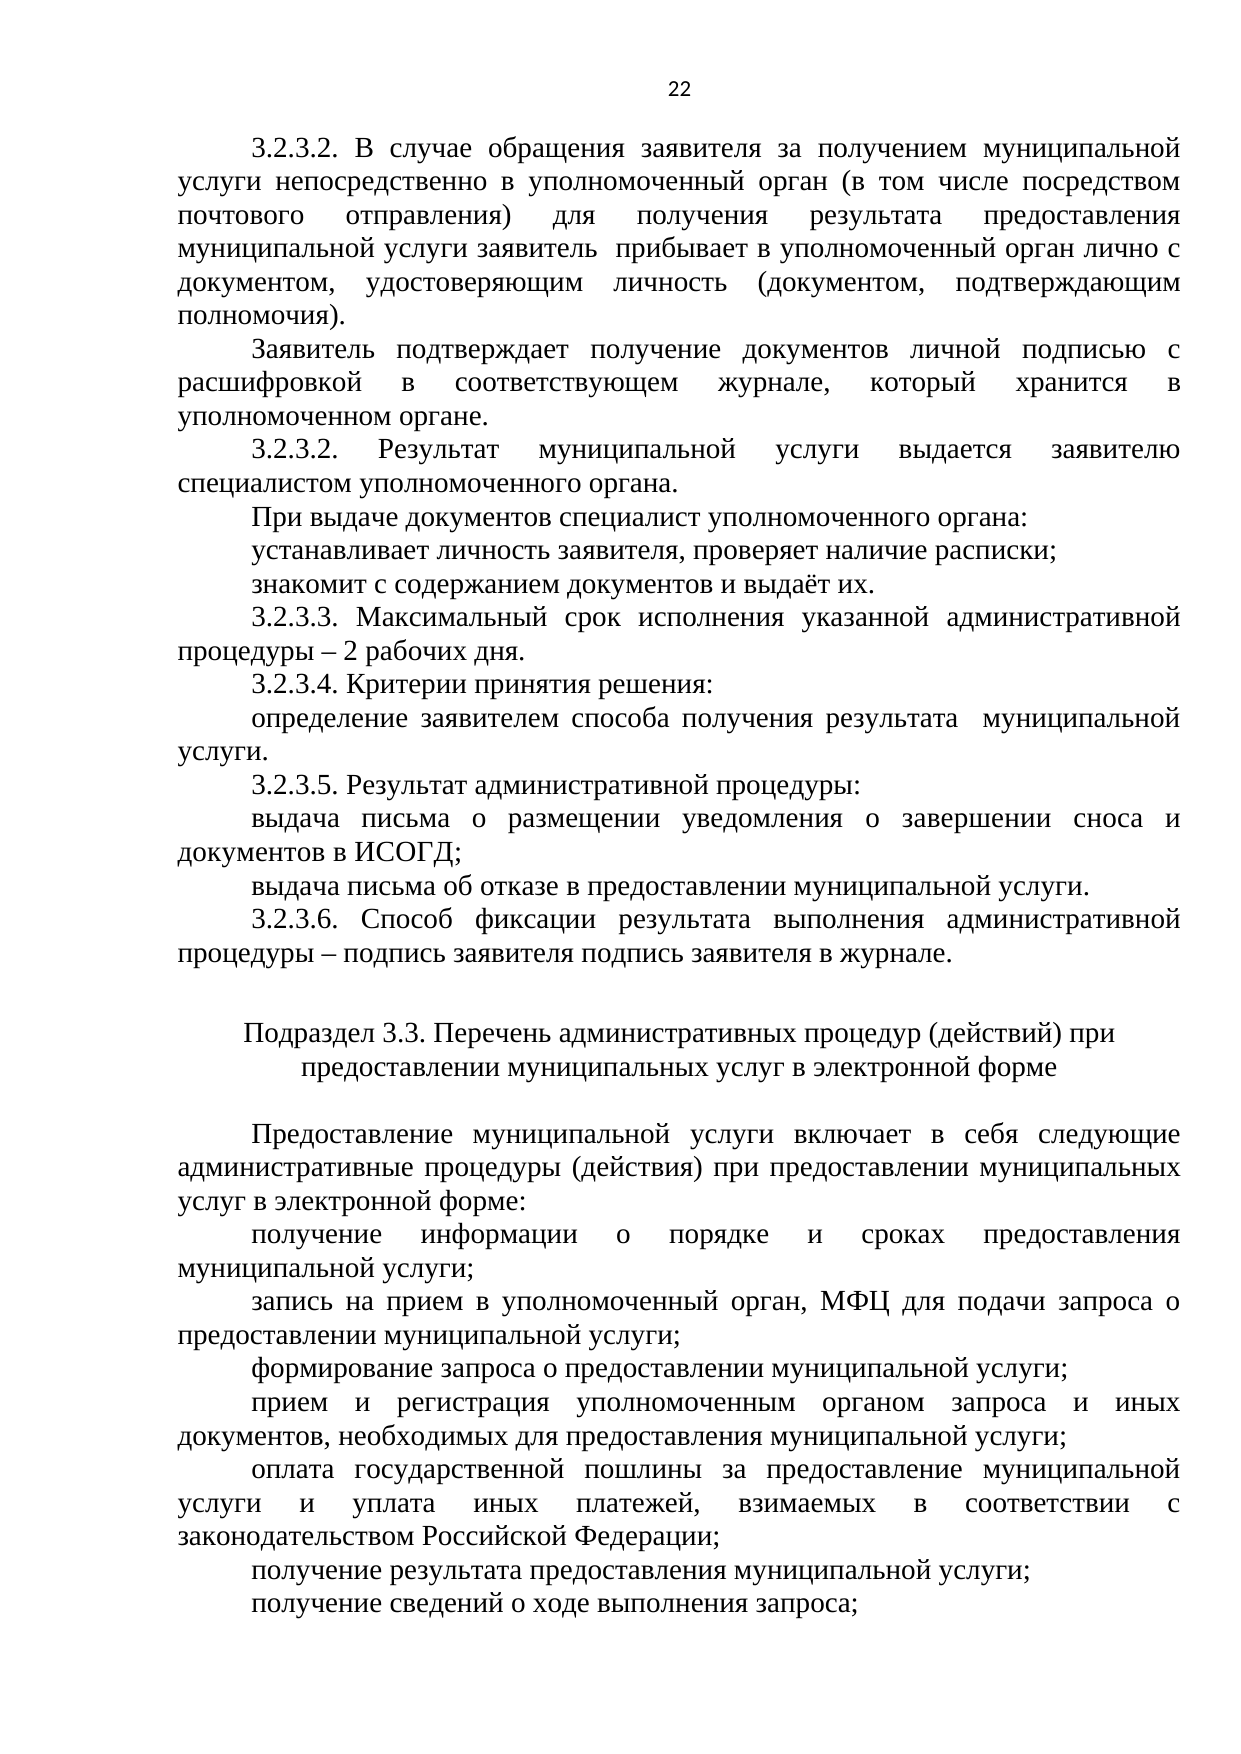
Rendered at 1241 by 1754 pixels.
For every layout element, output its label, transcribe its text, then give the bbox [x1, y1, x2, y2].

text 3.2.3.5. Результат административной процедуры: [177, 767, 1181, 801]
text прием и регистрация уполномоченным органом запроса и иных документов, необходимых для предоставления муниципальной услуги; [177, 1384, 1181, 1451]
text Заявитель подтверждает получение документов личной подписью с расшифровкой в соответствующем журнале, который хранится в уполномоченном органе. [177, 331, 1181, 432]
text Предоставление муниципальной услуги включает в себя следующие административные процедуры (действия) при предоставлении муниципальных услуг в электронной форме: [177, 1116, 1181, 1216]
text оплата государственной пошлины за предоставление муниципальной услуги и уплата иных платежей, взимаемых в соответствии с законодательством Российской Федерации; [177, 1451, 1181, 1552]
text устанавливает личность заявителя, проверяет наличие расписки; [177, 532, 1181, 566]
text При выдаче документов специалист уполномоченного органа: [177, 499, 1181, 532]
text получение информации о порядке и сроках предоставления муниципальной услуги; [177, 1216, 1181, 1283]
text получение результата предоставления муниципальной услуги; [177, 1552, 1181, 1585]
text 3.2.3.2. В случае обращения заявителя за получением муниципальной услуги непосредственно в уполномоченный орган (в том числе посредством почтового отправления) для получения результата предоставления муниципальной услуги заявитель прибывает в уполномоченный орган лично с документом, удостоверяющим личность (документом, подтверждающим полномочия). [177, 130, 1181, 331]
text 3.2.3.6. Способ фиксации результата выполнения административной процедуры – подпись заявителя подпись заявителя в журнале. [177, 901, 1181, 968]
text формирование запроса о предоставлении муниципальной услуги; [177, 1351, 1181, 1384]
text определение заявителем способа получения результата муниципальной услуги. [177, 700, 1181, 767]
text 3.2.3.3. Максимальный срок исполнения указанной административной процедуры – 2 рабочих дня. [177, 599, 1181, 666]
text 3.2.3.4. Критерии принятия решения: [177, 666, 1181, 700]
text выдача письма об отказе в предоставлении муниципальной услуги. [177, 868, 1181, 901]
text получение сведений о ходе выполнения запроса; [177, 1585, 1181, 1619]
text запись на прием в уполномоченный орган, МФЦ для подачи запроса о предоставлении муниципальной услуги; [177, 1283, 1181, 1351]
text выдача письма о размещении уведомления о завершении сноса и документов в ИСОГД; [177, 801, 1181, 868]
text 3.2.3.2. Результат муниципальной услуги выдается заявителю специалистом уполномоченного органа. [177, 432, 1181, 499]
text знакомит с содержанием документов и выдаёт их. [177, 566, 1181, 599]
text Подраздел 3.3. Перечень административных процедур (действий) при предоставлении муниципальных услуг в электронной форме [177, 1015, 1181, 1082]
